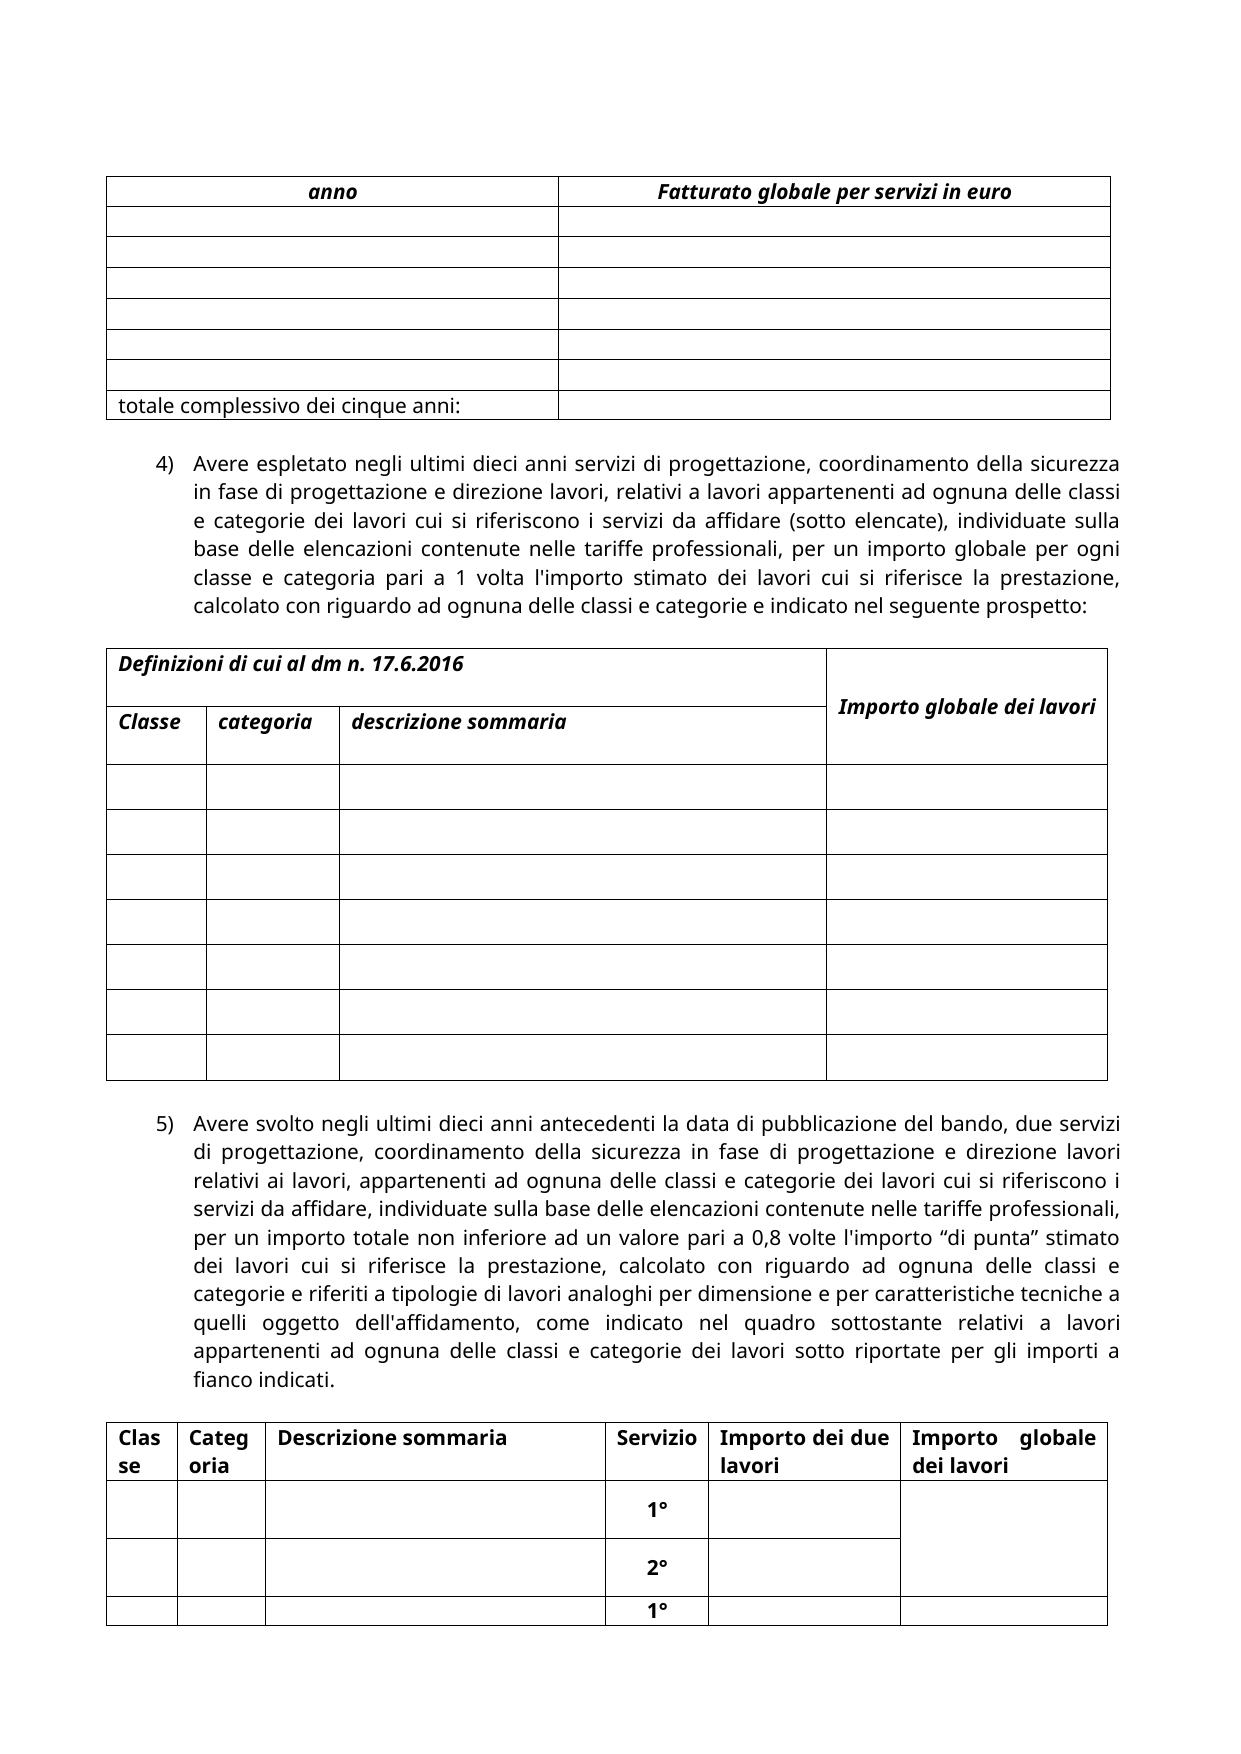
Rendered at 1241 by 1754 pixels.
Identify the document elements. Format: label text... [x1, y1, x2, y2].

table_cell [340, 855, 826, 899]
table_cell [827, 1035, 1107, 1079]
table_cell 2° [606, 1539, 708, 1596]
table_cell [340, 990, 826, 1034]
table_header Descrizione sommaria [266, 1423, 605, 1480]
table_cell [107, 207, 558, 236]
table_cell [107, 1035, 206, 1079]
table_cell [207, 855, 339, 899]
table_cell [178, 1481, 265, 1538]
table_cell 1° [606, 1481, 708, 1538]
table_cell [178, 1597, 265, 1625]
table_cell [207, 1035, 339, 1079]
table_cell [107, 1539, 177, 1596]
list Avere espletato negli ultimi dieci anni servizi di progettazione, coordinamento della sicurezza in fase di progettazione e direzione lavori, relativi a lavori appartenenti ad ognuna delle classi e categorie dei lavori cui si riferiscono i servizi da affidare (sotto elencate), individuate sulla base delle elencazioni contenute nelle tariffe professionali, per un importo globale per ogni classe e categoria pari a 1 volta l'importo stimato dei lavori cui si riferisce la prestazione, calcolato con riguardo ad ognuna delle classi e categorie e indicato nel seguente prospetto: [156, 449, 1122, 619]
table_cell [107, 237, 558, 267]
table_cell Classe [107, 707, 206, 764]
table_cell [107, 945, 206, 989]
table_cell [827, 990, 1107, 1034]
table_header Definizioni di cui al dm n. 17.6.2016 [107, 649, 826, 706]
table_cell [901, 1597, 1107, 1625]
table_cell [709, 1539, 900, 1596]
table_cell [559, 268, 1110, 298]
table_cell [709, 1597, 900, 1625]
table_cell [107, 299, 558, 328]
table_cell [827, 945, 1107, 989]
table_cell [107, 900, 206, 944]
table_cell [559, 207, 1110, 236]
table_cell [827, 810, 1107, 854]
table_cell 1° [606, 1597, 708, 1625]
table_cell [207, 990, 339, 1034]
table_cell [559, 330, 1110, 359]
table_cell [207, 765, 339, 809]
table_cell categoria [207, 707, 339, 764]
table_cell [178, 1539, 265, 1596]
table_cell [559, 391, 1110, 419]
table_cell [559, 360, 1110, 390]
table_header Fatturato globale per servizi in euro [559, 177, 1110, 206]
table_header Importo dei due lavori [709, 1423, 900, 1480]
table_cell [827, 855, 1107, 899]
table_header anno [107, 177, 558, 206]
table_cell [340, 900, 826, 944]
table_cell [901, 1481, 1107, 1596]
list Avere svolto negli ultimi dieci anni antecedenti la data di pubblicazione del bando, due servizi di progettazione, coordinamento della sicurezza in fase di progettazione e direzione lavori relativi ai lavori, appartenenti ad ognuna delle classi e categorie dei lavori cui si riferiscono i servizi da affidare, individuate sulla base delle elencazioni contenute nelle tariffe professionali, per un importo totale non inferiore ad un valore pari a 0,8 volte l'importo “di punta” stimato dei lavori cui si riferisce la prestazione, calcolato con riguardo ad ognuna delle classi e categorie e riferiti a tipologie di lavori analoghi per dimensione e per caratteristiche tecniche a quelli oggetto dell'affidamento, come indicato nel quadro sottostante relativi a lavori appartenenti ad ognuna delle classi e categorie dei lavori sotto riportate per gli importi a fianco indicati. [156, 1109, 1122, 1393]
table_cell [709, 1481, 900, 1538]
table_cell [559, 237, 1110, 267]
table_cell [107, 1597, 177, 1625]
table_header Classe [107, 1423, 177, 1480]
table_cell [340, 1035, 826, 1079]
table_cell totale complessivo dei cinque anni: [107, 391, 558, 419]
table_cell [107, 268, 558, 298]
table_cell [107, 330, 558, 359]
table_cell [107, 810, 206, 854]
table_cell [107, 990, 206, 1034]
table_cell [266, 1597, 605, 1625]
table_cell [207, 945, 339, 989]
table_cell [207, 810, 339, 854]
table_cell [107, 1481, 177, 1538]
table_cell [340, 945, 826, 989]
table_cell [266, 1539, 605, 1596]
table_cell [340, 810, 826, 854]
table_cell [340, 765, 826, 809]
table_header Importo globale dei lavori [827, 649, 1107, 764]
table_cell [827, 765, 1107, 809]
table_cell [107, 765, 206, 809]
table_cell [827, 900, 1107, 944]
table_header Servizio [606, 1423, 708, 1480]
table_header Categoria [178, 1423, 265, 1480]
table_cell [266, 1481, 605, 1538]
table_header Importo globale dei lavori [901, 1423, 1107, 1480]
table_cell descrizione sommaria [340, 707, 826, 764]
table_cell [207, 900, 339, 944]
table_cell [559, 299, 1110, 328]
table_cell [107, 855, 206, 899]
table_cell [107, 360, 558, 390]
